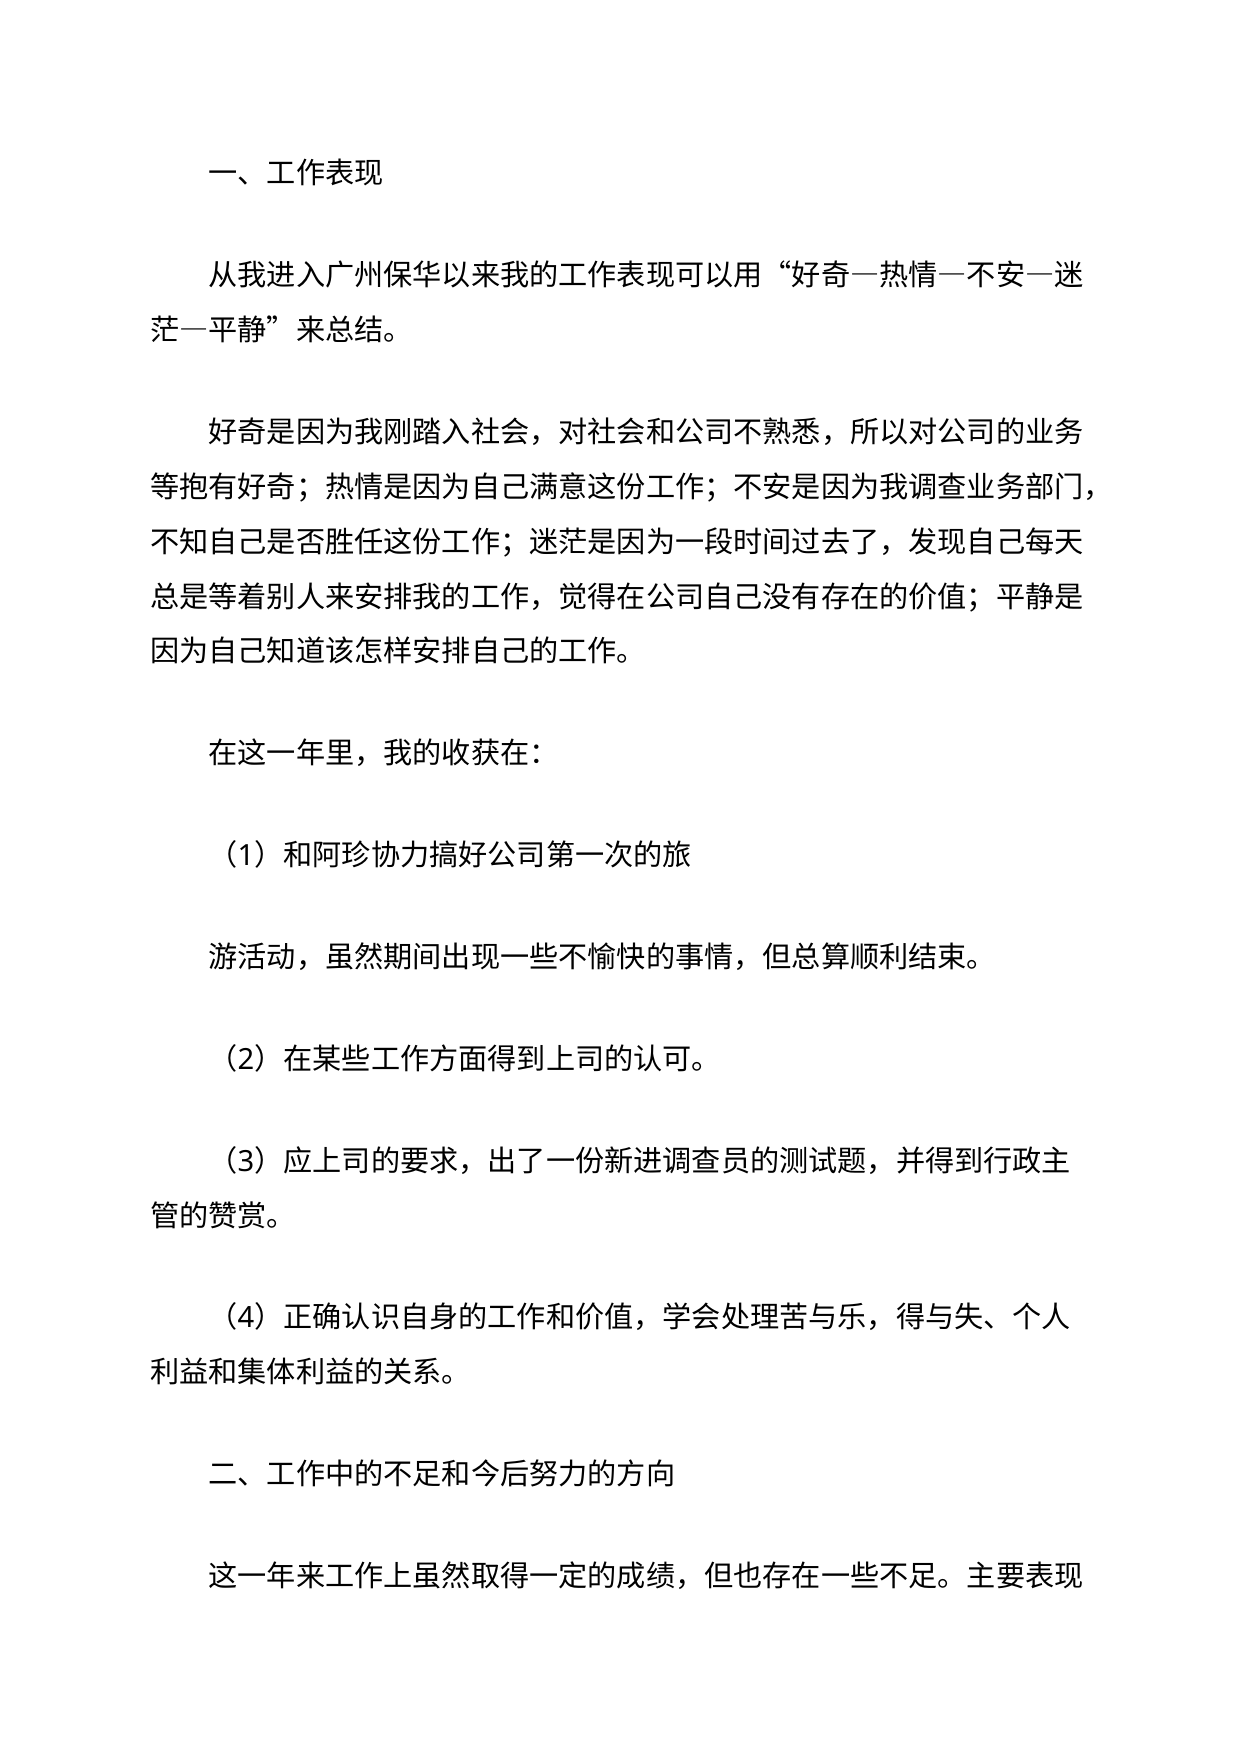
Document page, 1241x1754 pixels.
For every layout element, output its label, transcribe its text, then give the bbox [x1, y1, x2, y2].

text 从我进入广州保华以来我的工作表现可以用“好奇—热情—不安—迷茫—平静”来总结。 [150, 252, 1090, 349]
text （3）应上司的要求，出了一份新进调查员的测试题，并得到行政主管的赞赏。 [150, 1137, 1090, 1234]
text （1）和阿珍协力搞好公司第一次的旅 [150, 832, 1090, 874]
text 游活动，虽然期间出现一些不愉快的事情，但总算顺利结束。 [150, 933, 1090, 976]
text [150, 1553, 1090, 1595]
text 好奇是因为我刚踏入社会，对社会和公司不熟悉，所以对公司的业务等抱有好奇；热情是因为自己满意这份工作；不安是因为我调查业务部门，不知自己是否胜任这份工作；迷茫是因为一段时间过去了，发现自己每天总是等着别人来安排我的工作，觉得在公司自己没有存在的价值；平静是因为自己知道该怎样安排自己的工作。 [150, 408, 1090, 670]
text （2）在某些工作方面得到上司的认可。 [150, 1035, 1090, 1078]
text 二、工作中的不足和今后努力的方向 [150, 1451, 1090, 1493]
text 一、工作表现 [150, 150, 1090, 192]
text 在这一年里，我的收获在： [150, 730, 1090, 772]
text （4）正确认识自身的工作和价值，学会处理苦与乐，得与失、个人利益和集体利益的关系。 [150, 1294, 1090, 1391]
